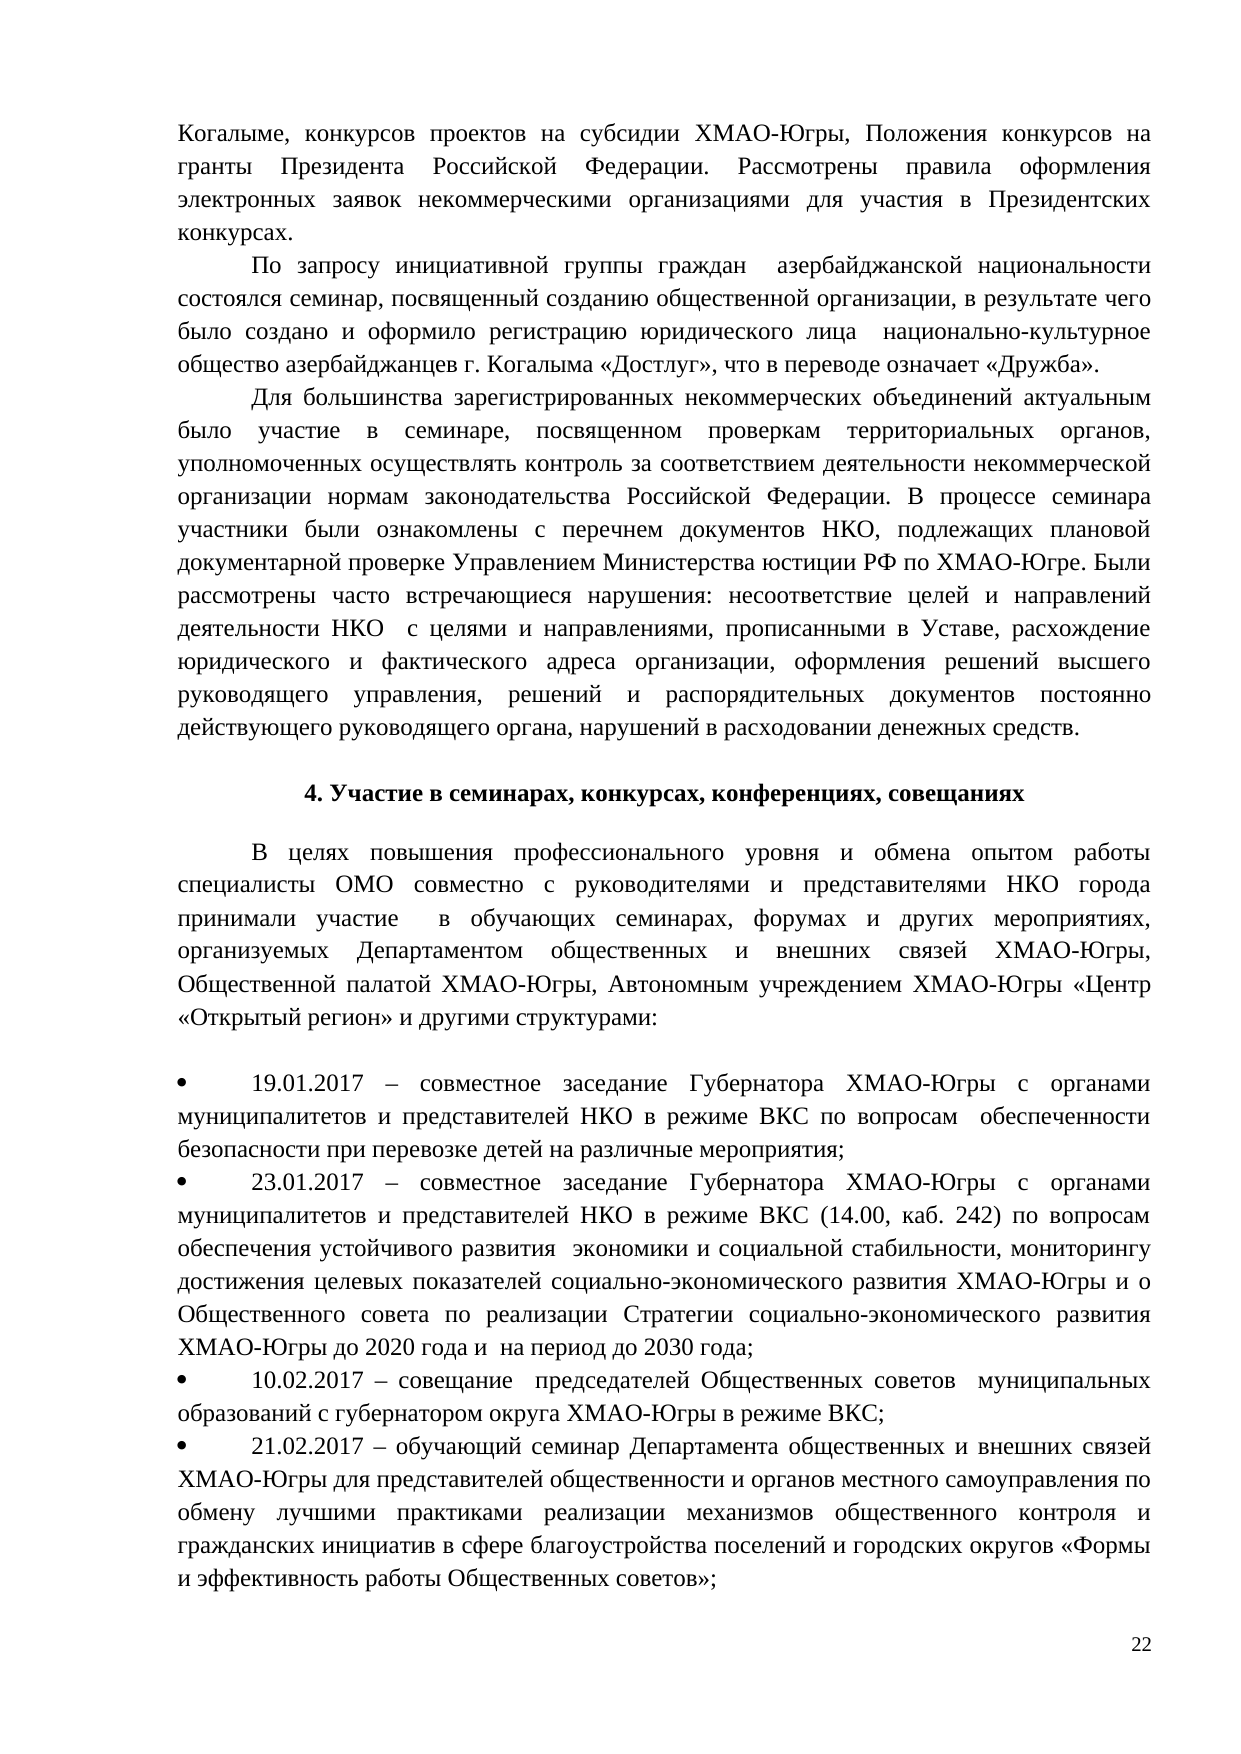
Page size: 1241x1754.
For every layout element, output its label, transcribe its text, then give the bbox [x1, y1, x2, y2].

text 4. Участие в семинарах, конкурсах, конференциях, совещаниях [177, 778, 1152, 807]
list 10.02.2017 – совещание председателей Общественных советов муниципальных образований с губернатором округа ХМАО-Югры в режиме ВКС; [177, 1365, 1152, 1427]
list Для большинства зарегистрированных некоммерческих объединений актуальным было участие в семинаре, посвященном проверкам территориальных органов, уполномоченных осуществлять контроль за соответствием деятельности некоммерческой организации нормам законодательства Российской Федерации. В процессе семинара участники были ознакомлены с перечнем документов НКО, подлежащих плановой документарной проверке Управлением Министерства юстиции РФ по ХМАО-Югре. Были рассмотрены часто встречающиеся нарушения: несоответствие целей и направлений деятельности НКО с целями и направлениями, прописанными в Уставе, расхождение юридического и фактического адреса организации, оформления решений высшего руководящего управления, решений и распорядительных документов постоянно действующего руководящего органа, нарушений в расходовании денежных средств. [177, 382, 1152, 741]
list 19.01.2017 – совместное заседание Губернатора ХМАО-Югры с органами муниципалитетов и представителей НКО в режиме ВКС по вопросам обеспеченности безопасности при перевозке детей на различные мероприятия; [177, 1068, 1152, 1162]
list 23.01.2017 – совместное заседание Губернатора ХМАО-Югры с органами муниципалитетов и представителей НКО в режиме ВКС (14.00, каб. 242) по вопросам обеспечения устойчивого развития экономики и социальной стабильности, мониторингу достижения целевых показателей социально-экономического развития ХМАО-Югры и о Общественного совета по реализации Стратегии социально-экономического развития ХМАО-Югры до 2020 года и на период до 2030 года; [177, 1167, 1152, 1361]
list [177, 118, 1152, 246]
list По запросу инициативной группы граждан азербайджанской национальности состоялся семинар, посвященный созданию общественной организации, в результате чего было создано и оформило регистрацию юридического лица национально-культурное общество азербайджанцев г. Когалыма «Достлуг», что в переводе означает «Дружба». [177, 250, 1152, 378]
list В целях повышения профессионального уровня и обмена опытом работы специалисты ОМО совместно с руководителями и представителями НКО города принимали участие в обучающих семинарах, форумах и других мероприятиях, организуемых Департаментом общественных и внешних связей ХМАО-Югры, Общественной палатой ХМАО-Югры, Автономным учреждением ХМАО-Югры «Центр «Открытый регион» и другими структурами: [177, 837, 1152, 1030]
list 21.02.2017 – обучающий семинар Департамента общественных и внешних связей ХМАО-Югры для представителей общественности и органов местного самоуправления по обмену лучшими практиками реализации механизмов общественного контроля и гражданских инициатив в сфере благоустройства поселений и городских округов «Формы и эффективность работы Общественных советов»; [177, 1431, 1152, 1592]
